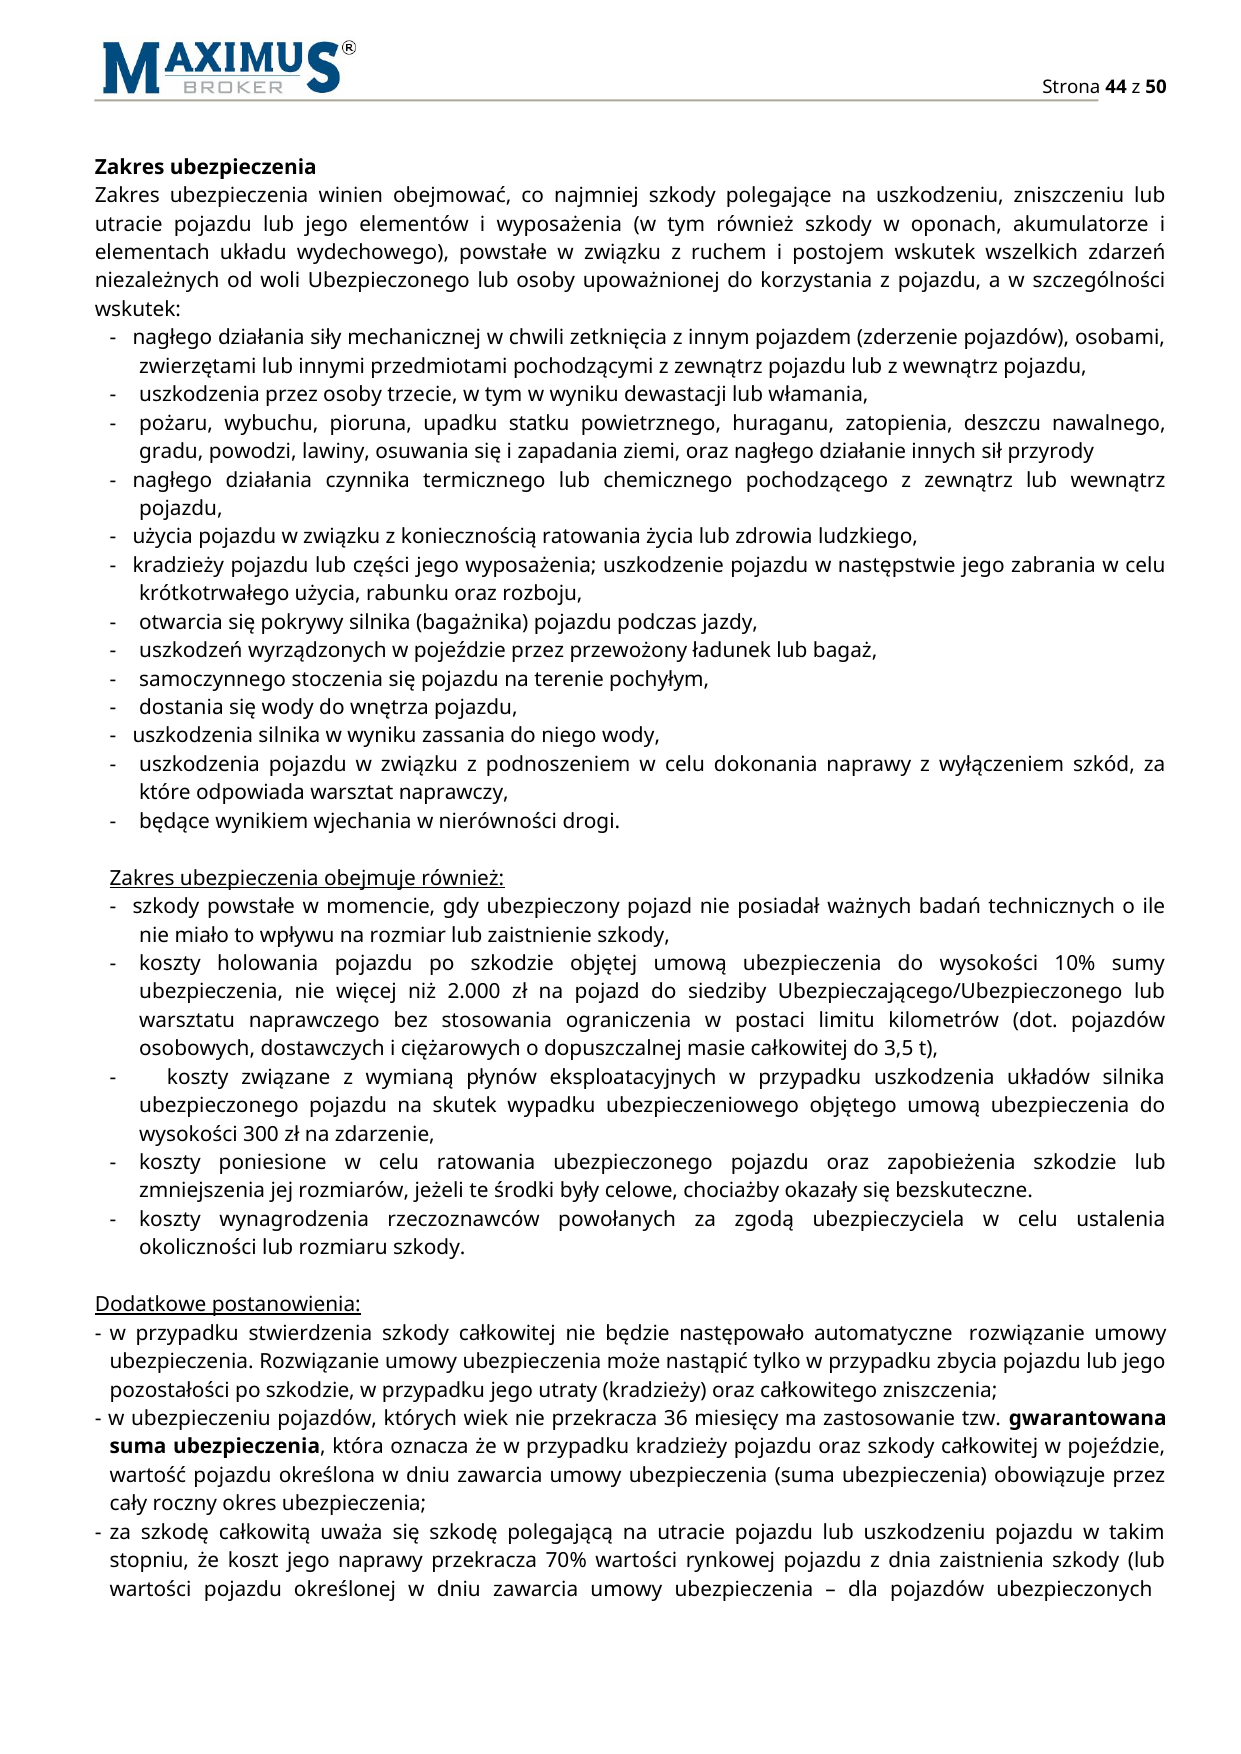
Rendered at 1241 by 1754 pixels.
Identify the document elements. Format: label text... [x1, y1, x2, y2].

text - koszty związane z wymianą płynów eksploatacyjnych w przypadku uszkodzenia układów silnika ubezpieczonego pojazdu na skutek wypadku ubezpieczeniowego objętego umową ubezpieczenia do wysokości 300 zł na zdarzenie, [109, 1062, 1166, 1147]
text - uszkodzenia silnika w wyniku zassania do niego wody, [109, 721, 1166, 749]
text - użycia pojazdu w związku z koniecznością ratowania życia lub zdrowia ludzkiego, [109, 522, 1166, 550]
text - nagłego działania czynnika termicznego lub chemicznego pochodzącego z zewnątrz lub wewnątrz pojazdu, [109, 465, 1166, 522]
picture [97, 36, 362, 98]
text Zakres ubezpieczenia obejmuje również: [109, 863, 1166, 891]
text - w ubezpieczeniu pojazdów, których wiek nie przekracza 36 miesięcy ma zastosowanie tzw. gwarantowana suma ubezpieczenia, która oznacza że w przypadku kradzieży pojazdu oraz szkody całkowitej w pojeździe, wartość pojazdu określona w dniu zawarcia umowy ubezpieczenia (suma ubezpieczenia) obowiązuje przez cały roczny okres ubezpieczenia; [94, 1403, 1166, 1517]
text - pożaru, wybuchu, pioruna, upadku statku powietrznego, huraganu, zatopienia, deszczu nawalnego, gradu, powodzi, lawiny, osuwania się i zapadania ziemi, oraz nagłego działanie innych sił przyrody [109, 408, 1166, 465]
text Zakres ubezpieczenia winien obejmować, co najmniej szkody polegające na uszkodzeniu, zniszczeniu lub utracie pojazdu lub jego elementów i wyposażenia (w tym również szkody w oponach, akumulatorze i elementach układu wydechowego), powstałe w związku z ruchem i postojem wskutek wszelkich zdarzeń niezależnych od woli Ubezpieczonego lub osoby upoważnionej do korzystania z pojazdu, a w szczególności wskutek: [94, 180, 1166, 322]
text - koszty holowania pojazdu po szkodzie objętej umową ubezpieczenia do wysokości 10% sumy ubezpieczenia, nie więcej niż 2.000 zł na pojazd do siedziby Ubezpieczającego/Ubezpieczonego lub warsztatu naprawczego bez stosowania ograniczenia w postaci limitu kilometrów (dot. pojazdów osobowych, dostawczych i ciężarowych o dopuszczalnej masie całkowitej do 3,5 t), [109, 948, 1166, 1062]
text - uszkodzenia pojazdu w związku z podnoszeniem w celu dokonania naprawy z wyłączeniem szkód, za które odpowiada warsztat naprawczy, [109, 749, 1166, 806]
text - otwarcia się pokrywy silnika (bagażnika) pojazdu podczas jazdy, [109, 607, 1166, 635]
text - dostania się wody do wnętrza pojazdu, [109, 692, 1166, 721]
text - samoczynnego stoczenia się pojazdu na terenie pochyłym, [109, 664, 1166, 692]
text Dodatkowe postanowienia: [94, 1289, 1166, 1318]
text - uszkodzeń wyrządzonych w pojeździe przez przewożony ładunek lub bagaż, [109, 635, 1166, 664]
text - szkody powstałe w momencie, gdy ubezpieczony pojazd nie posiadał ważnych badań technicznych o ile nie miało to wpływu na rozmiar lub zaistnienie szkody, [109, 891, 1166, 948]
text - nagłego działania siły mechanicznej w chwili zetknięcia z innym pojazdem (zderzenie pojazdów), osobami, zwierzętami lub innymi przedmiotami pochodzącymi z zewnątrz pojazdu lub z wewnątrz pojazdu, [109, 322, 1166, 379]
text - uszkodzenia przez osoby trzecie, w tym w wyniku dewastacji lub włamania, [109, 379, 1166, 408]
text Zakres ubezpieczenia [94, 152, 1166, 180]
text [94, 1517, 1166, 1602]
text - kradzieży pojazdu lub części jego wyposażenia; uszkodzenie pojazdu w następstwie jego zabrania w celu krótkotrwałego użycia, rabunku oraz rozboju, [109, 550, 1166, 607]
text - koszty poniesione w celu ratowania ubezpieczonego pojazdu oraz zapobieżenia szkodzie lub zmniejszenia jej rozmiarów, jeżeli te środki były celowe, chociażby okazały się bezskuteczne. [109, 1147, 1166, 1204]
text - w przypadku stwierdzenia szkody całkowitej nie będzie następowało automatyczne rozwiązanie umowy ubezpieczenia. Rozwiązanie umowy ubezpieczenia może nastąpić tylko w przypadku zbycia pojazdu lub jego pozostałości po szkodzie, w przypadku jego utraty (kradzieży) oraz całkowitego zniszczenia; [94, 1318, 1166, 1403]
text - będące wynikiem wjechania w nierówności drogi. [109, 806, 1166, 834]
text - koszty wynagrodzenia rzeczoznawców powołanych za zgodą ubezpieczyciela w celu ustalenia okoliczności lub rozmiaru szkody. [109, 1204, 1166, 1261]
